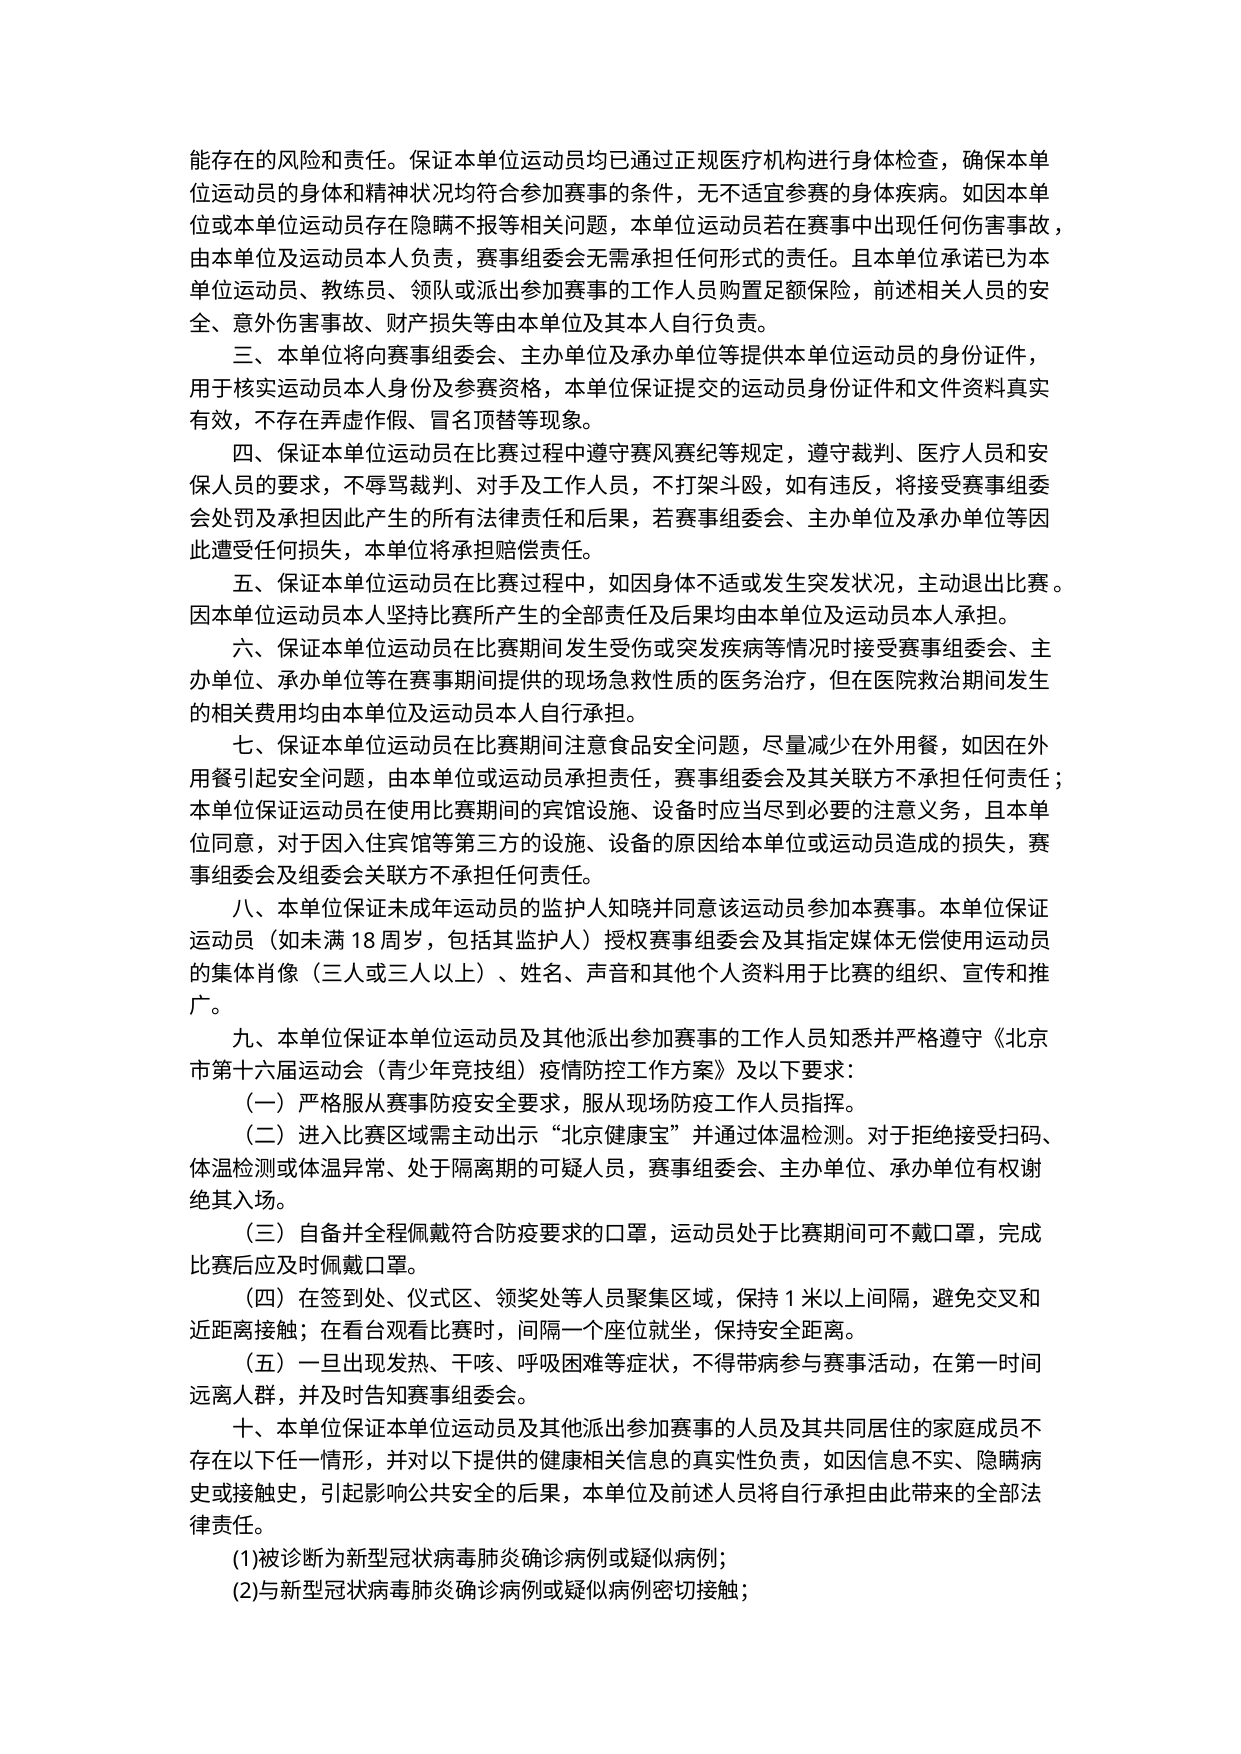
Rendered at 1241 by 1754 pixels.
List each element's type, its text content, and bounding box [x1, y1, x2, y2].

text (1)被诊断为新型冠状病毒肺炎确诊病例或疑似病例； [189, 1540, 1053, 1573]
text 四、保证本单位运动员在比赛过程中遵守赛风赛纪等规定，遵守裁判、医疗人员和安保人员的要求，不辱骂裁判、对手及工作人员，不打架斗殴，如有违反，将接受赛事组委会处罚及承担因此产生的所有法律责任和后果，若赛事组委会、主办单位及承办单位等因此遭受任何损失，本单位将承担赔偿责任。 [189, 435, 1053, 565]
text 十、本单位保证本单位运动员及其他派出参加赛事的人员及其共同居住的家庭成员不存在以下任一情形，并对以下提供的健康相关信息的真实性负责，如因信息不实、隐瞒病史或接触史，引起影响公共安全的后果，本单位及前述人员将自行承担由此带来的全部法律责任。 [189, 1410, 1053, 1540]
text 六、保证本单位运动员在比赛期间发生受伤或突发疾病等情况时接受赛事组委会、主办单位、承办单位等在赛事期间提供的现场急救性质的医务治疗，但在医院救治期间发生的相关费用均由本单位及运动员本人自行承担。 [189, 630, 1053, 728]
text （二）进入比赛区域需主动出示“北京健康宝”并通过体温检测。对于拒绝接受扫码、体温检测或体温异常、处于隔离期的可疑人员，赛事组委会、主办单位、承办单位有权谢绝其入场。 [189, 1118, 1053, 1215]
text （一）严格服从赛事防疫安全要求，服从现场防疫工作人员指挥。 [189, 1085, 1053, 1118]
text （五）一旦出现发热、干咳、呼吸困难等症状，不得带病参与赛事活动，在第一时间远离人群，并及时告知赛事组委会。 [189, 1345, 1053, 1410]
text （四）在签到处、仪式区、领奖处等人员聚集区域，保持1米以上间隔，避免交叉和近距离接触；在看台观看比赛时，间隔一个座位就坐，保持安全距离。 [189, 1280, 1053, 1345]
text （三）自备并全程佩戴符合防疫要求的口罩，运动员处于比赛期间可不戴口罩，完成比赛后应及时佩戴口罩。 [189, 1215, 1053, 1280]
text 五、保证本单位运动员在比赛过程中，如因身体不适或发生突发状况，主动退出比赛。因本单位运动员本人坚持比赛所产生的全部责任及后果均由本单位及运动员本人承担。 [189, 565, 1053, 630]
text 七、保证本单位运动员在比赛期间注意食品安全问题，尽量减少在外用餐，如因在外用餐引起安全问题，由本单位或运动员承担责任，赛事组委会及其关联方不承担任何责任；本单位保证运动员在使用比赛期间的宾馆设施、设备时应当尽到必要的注意义务，且本单位同意，对于因入住宾馆等第三方的设施、设备的原因给本单位或运动员造成的损失，赛事组委会及组委会关联方不承担任何责任。 [189, 728, 1053, 890]
text 八、本单位保证未成年运动员的监护人知晓并同意该运动员参加本赛事。本单位保证运动员（如未满18周岁，包括其监护人）授权赛事组委会及其指定媒体无偿使用运动员的集体肖像（三人或三人以上）、姓名、声音和其他个人资料用于比赛的组织、宣传和推广。 [189, 890, 1053, 1020]
text 九、本单位保证本单位运动员及其他派出参加赛事的工作人员知悉并严格遵守《北京市第十六届运动会（青少年竞技组）疫情防控工作方案》及以下要求： [189, 1020, 1053, 1085]
text (2)与新型冠状病毒肺炎确诊病例或疑似病例密切接触； [189, 1573, 1053, 1605]
text 三、本单位将向赛事组委会、主办单位及承办单位等提供本单位运动员的身份证件，用于核实运动员本人身份及参赛资格，本单位保证提交的运动员身份证件和文件资料真实有效，不存在弄虚作假、冒名顶替等现象。 [189, 338, 1053, 435]
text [189, 143, 1053, 338]
